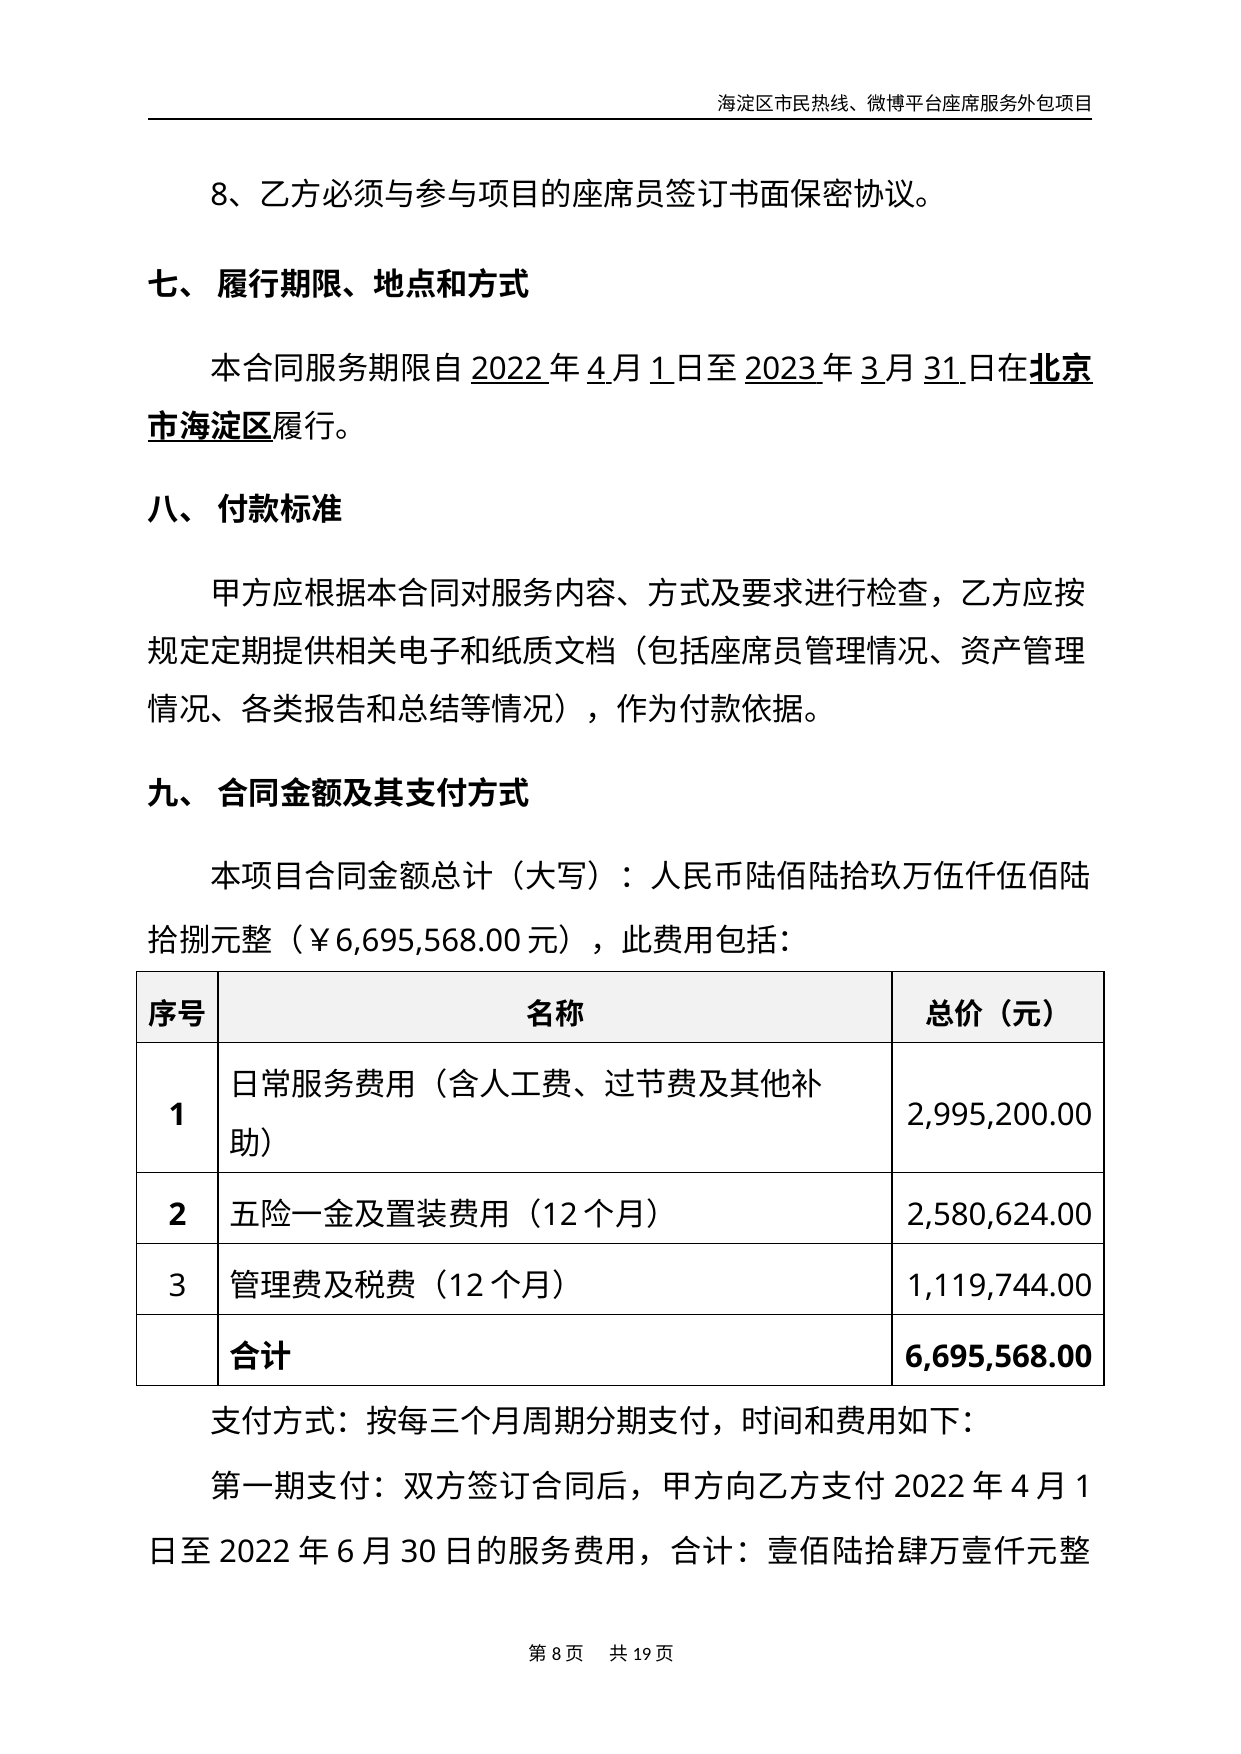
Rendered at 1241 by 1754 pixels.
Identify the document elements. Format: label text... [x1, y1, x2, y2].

table_header 名称 [219, 972, 891, 1042]
table_header 总价（元） [893, 972, 1103, 1042]
subtitle 付款标准 [148, 474, 1092, 532]
text 本项目合同金额总计（大写）：人民币陆佰陆拾玖万伍仟伍佰陆拾捌元整（￥6,695,568.00元），此费用包括： [148, 841, 1092, 971]
table_cell 合计 [219, 1315, 891, 1385]
table_cell [137, 1315, 217, 1385]
table_cell 1 [137, 1043, 217, 1172]
text 本合同服务期限自2022年4月1日至2023年3月31日在北京市海淀区履行。 [148, 332, 1092, 449]
table_cell 五险一金及置装费用（12个月） [219, 1173, 891, 1243]
table_cell 管理费及税费（12个月） [219, 1244, 891, 1314]
table_cell 2,580,624.00 [893, 1173, 1103, 1243]
table_cell 2,995,200.00 [893, 1043, 1103, 1172]
text 8、乙方必须与参与项目的座席员签订书面保密协议。 [148, 159, 1092, 224]
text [148, 1451, 1092, 1581]
subtitle 合同金额及其支付方式 [148, 757, 1092, 816]
table_cell 6,695,568.00 [893, 1315, 1103, 1385]
table_cell 3 [137, 1244, 217, 1314]
text 甲方应根据本合同对服务内容、方式及要求进行检查，乙方应按规定定期提供相关电子和纸质文档（包括座席员管理情况、资产管理情况、各类报告和总结等情况），作为付款依据。 [148, 557, 1092, 732]
subtitle 履行期限、地点和方式 [148, 249, 1092, 307]
table_header 序号 [137, 972, 217, 1042]
table_cell 2 [137, 1173, 217, 1243]
table_cell 日常服务费用（含人工费、过节费及其他补助） [219, 1043, 891, 1172]
text 支付方式：按每三个月周期分期支付，时间和费用如下： [148, 1386, 1092, 1451]
table_cell 1,119,744.00 [893, 1244, 1103, 1314]
